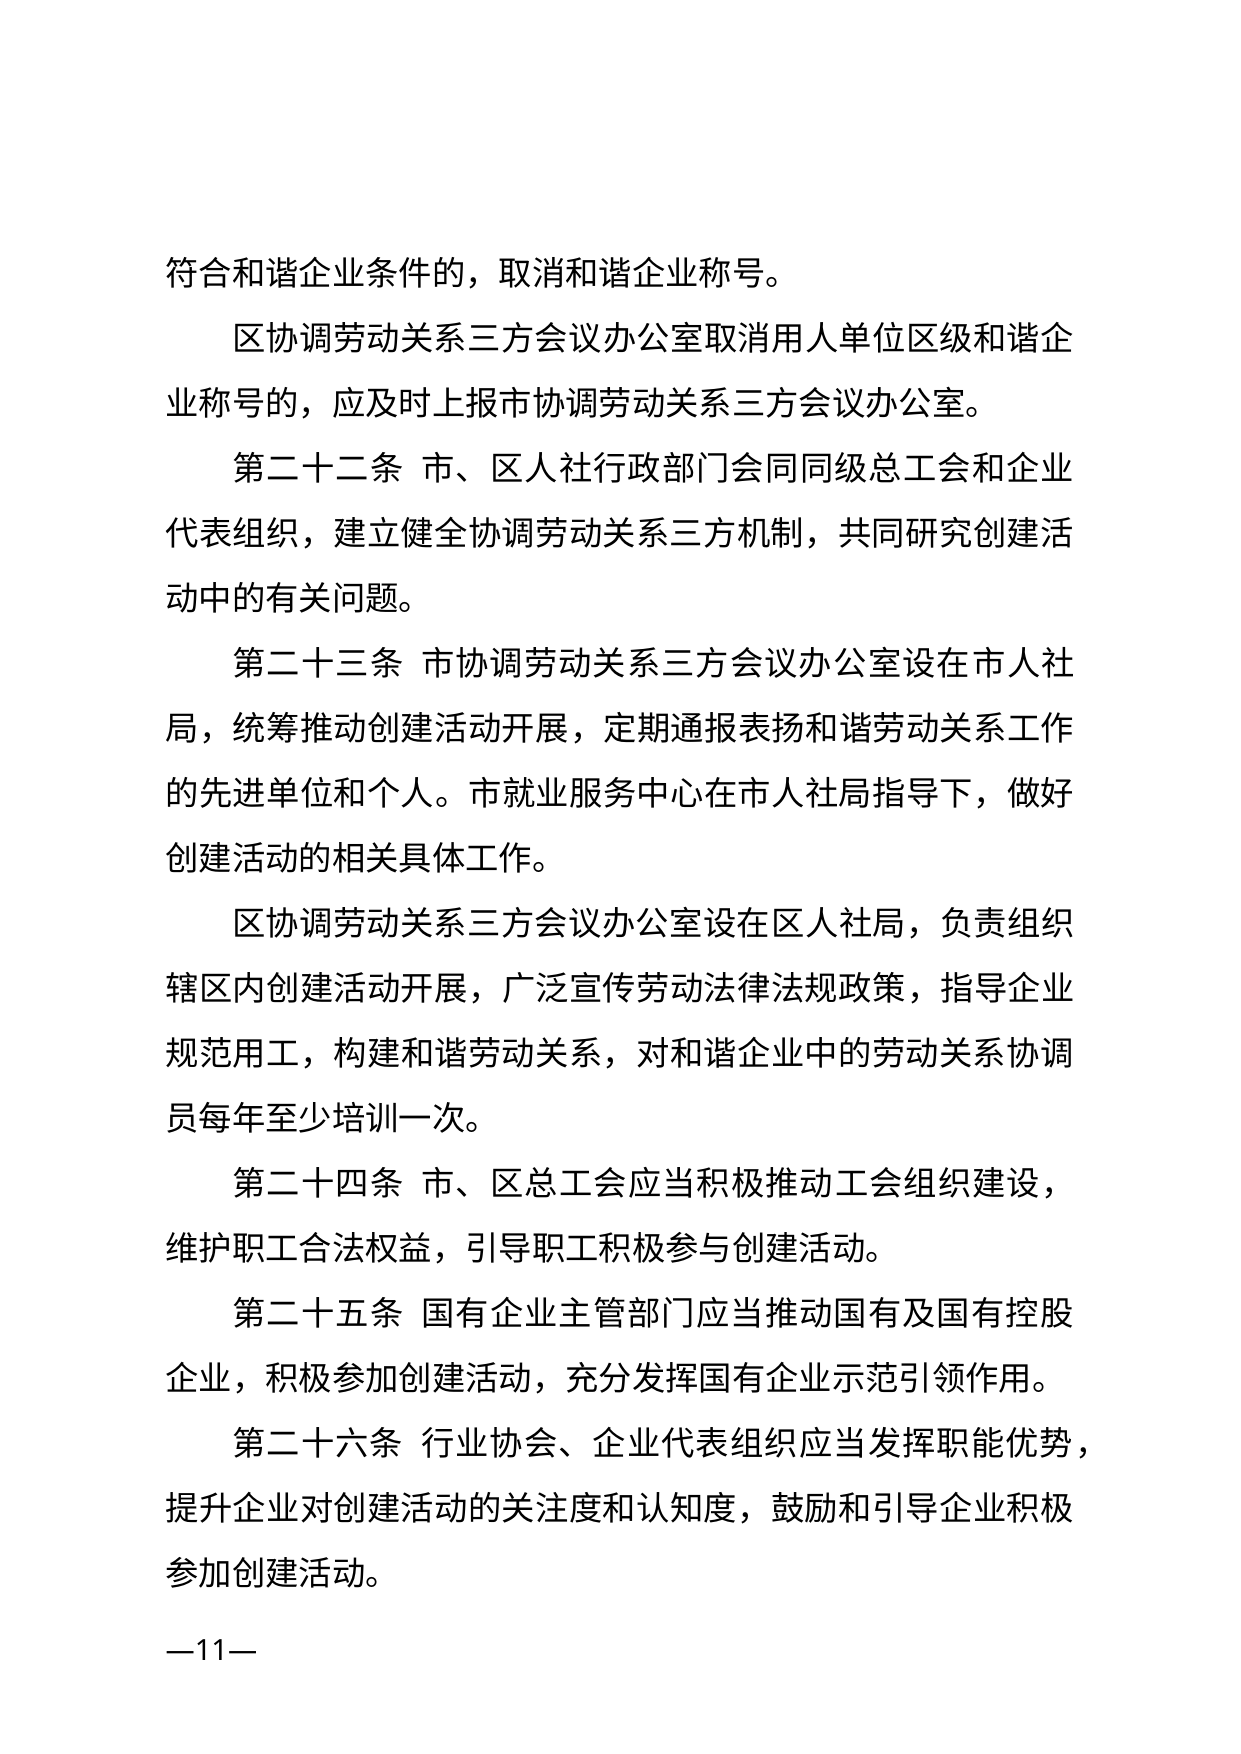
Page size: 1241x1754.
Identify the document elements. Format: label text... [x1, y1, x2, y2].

text 第二十五条 国有企业主管部门应当推动国有及国有控股企业，积极参加创建活动，充分发挥国有企业示范引领作用。 [165, 1279, 1075, 1409]
text 区协调劳动关系三方会议办公室取消用人单位区级和谐企业称号的，应及时上报市协调劳动关系三方会议办公室。 [165, 304, 1075, 434]
text 第二十二条 市、区人社行政部门会同同级总工会和企业代表组织，建立健全协调劳动关系三方机制，共同研究创建活动中的有关问题。 [165, 434, 1075, 629]
text 第二十三条 市协调劳动关系三方会议办公室设在市人社局，统筹推动创建活动开展，定期通报表扬和谐劳动关系工作的先进单位和个人。市就业服务中心在市人社局指导下，做好创建活动的相关具体工作。 [165, 629, 1075, 889]
text 第二十六条 行业协会、企业代表组织应当发挥职能优势，提升企业对创建活动的关注度和认知度，鼓励和引导企业积极参加创建活动。 [165, 1409, 1075, 1604]
text 第二十四条 市、区总工会应当积极推动工会组织建设，维护职工合法权益，引导职工积极参与创建活动。 [165, 1149, 1075, 1279]
text 区协调劳动关系三方会议办公室设在区人社局，负责组织辖区内创建活动开展，广泛宣传劳动法律法规政策，指导企业规范用工，构建和谐劳动关系，对和谐企业中的劳动关系协调员每年至少培训一次。 [165, 889, 1075, 1149]
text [165, 239, 1075, 304]
